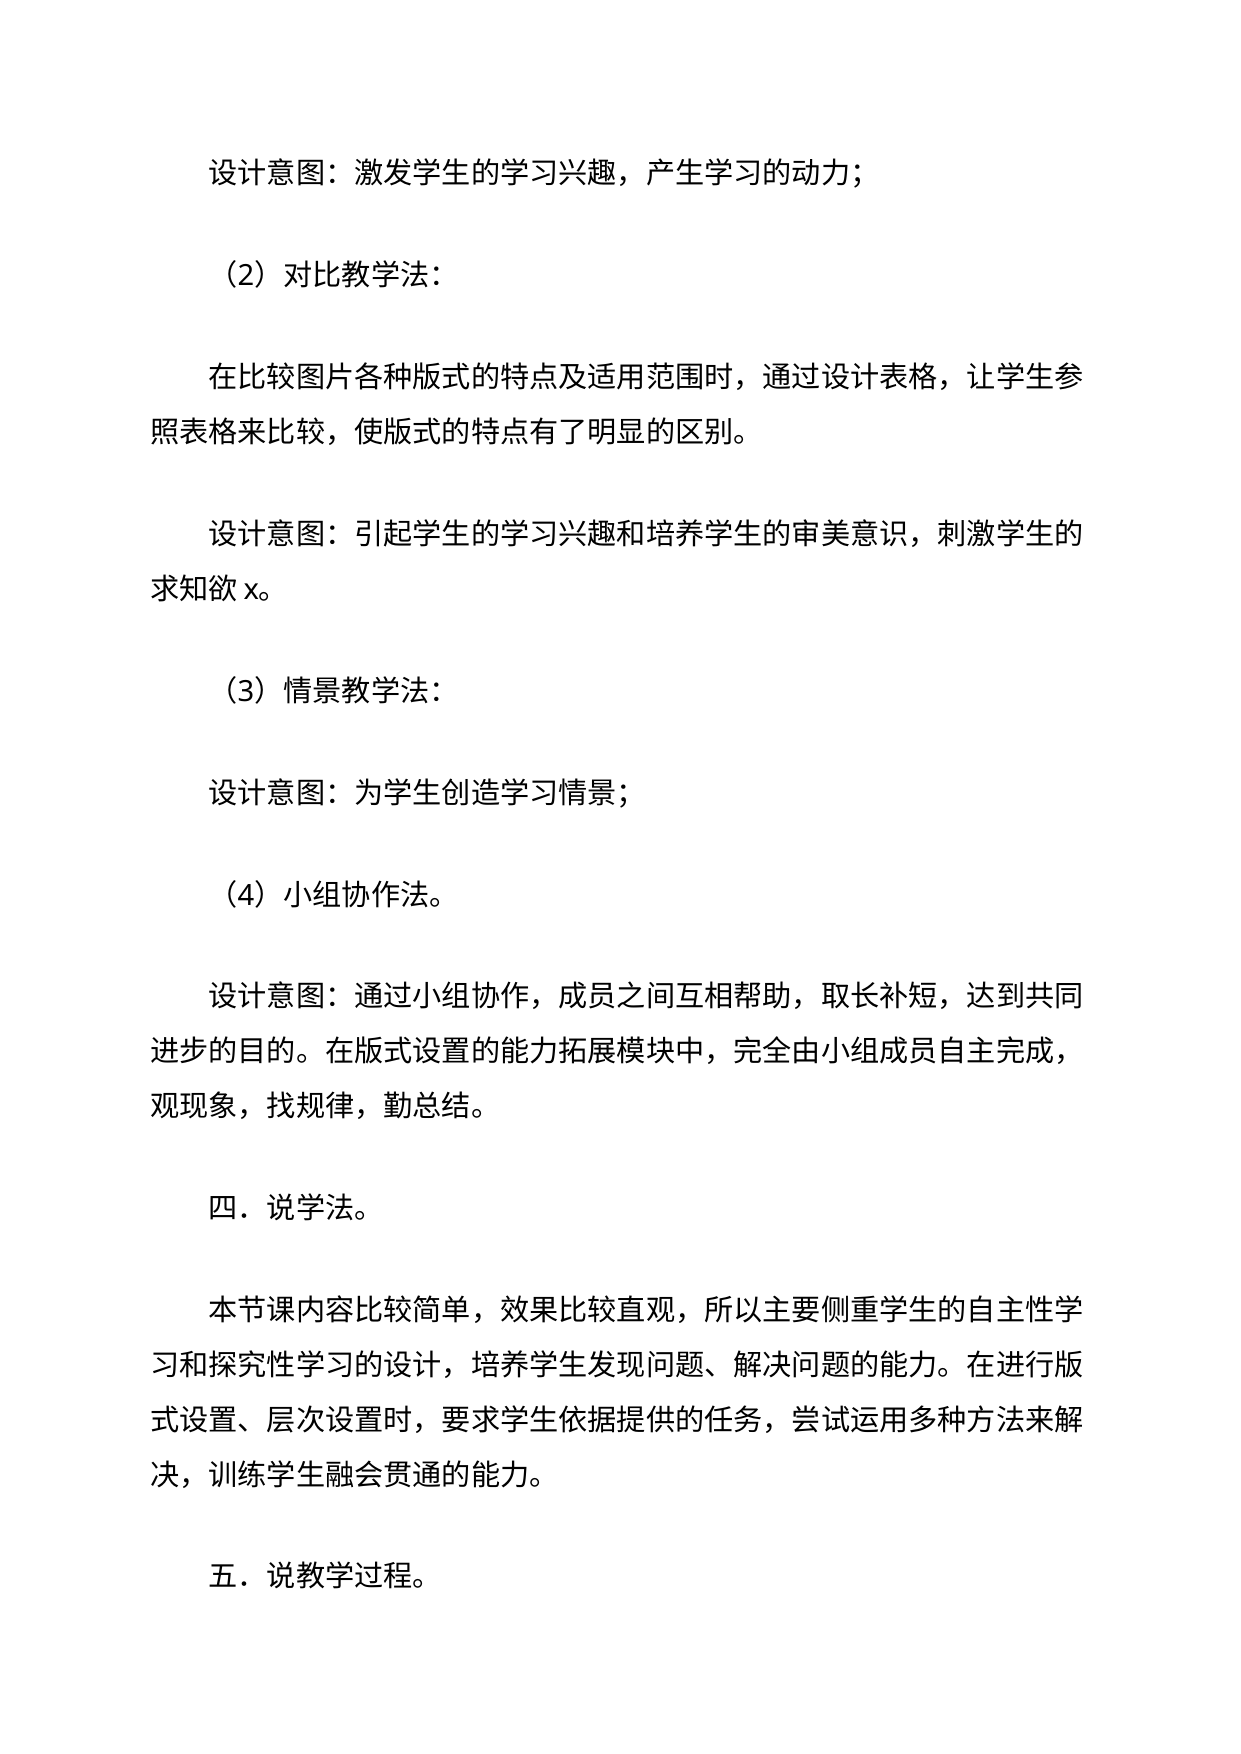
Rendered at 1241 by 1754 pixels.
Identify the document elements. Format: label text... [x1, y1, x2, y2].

text 设计意图：通过小组协作，成员之间互相帮助，取长补短，达到共同进步的目的。在版式设置的能力拓展模块中，完全由小组成员自主完成，观现象，找规律，勤总结。 [150, 973, 1090, 1125]
text 本节课内容比较简单，效果比较直观，所以主要侧重学生的自主性学习和探究性学习的设计，培养学生发现问题、解决问题的能力。在进行版式设置、层次设置时，要求学生依据提供的任务，尝试运用多种方法来解决，训练学生融会贯通的能力。 [150, 1286, 1090, 1493]
text 设计意图：引起学生的学习兴趣和培养学生的审美意识，刺激学生的求知欲x。 [150, 510, 1090, 608]
text （2）对比教学法： [150, 252, 1090, 294]
text 四．说学法。 [150, 1184, 1090, 1227]
text （3）情景教学法： [150, 667, 1090, 710]
text 在比较图片各种版式的特点及适用范围时，通过设计表格，让学生参照表格来比较，使版式的特点有了明显的区别。 [150, 354, 1090, 451]
text 设计意图：激发学生的学习兴趣，产生学习的动力； [150, 150, 1090, 192]
text （4）小组协作法。 [150, 871, 1090, 913]
text 设计意图：为学生创造学习情景； [150, 769, 1090, 812]
text 五．说教学过程。 [150, 1553, 1090, 1595]
